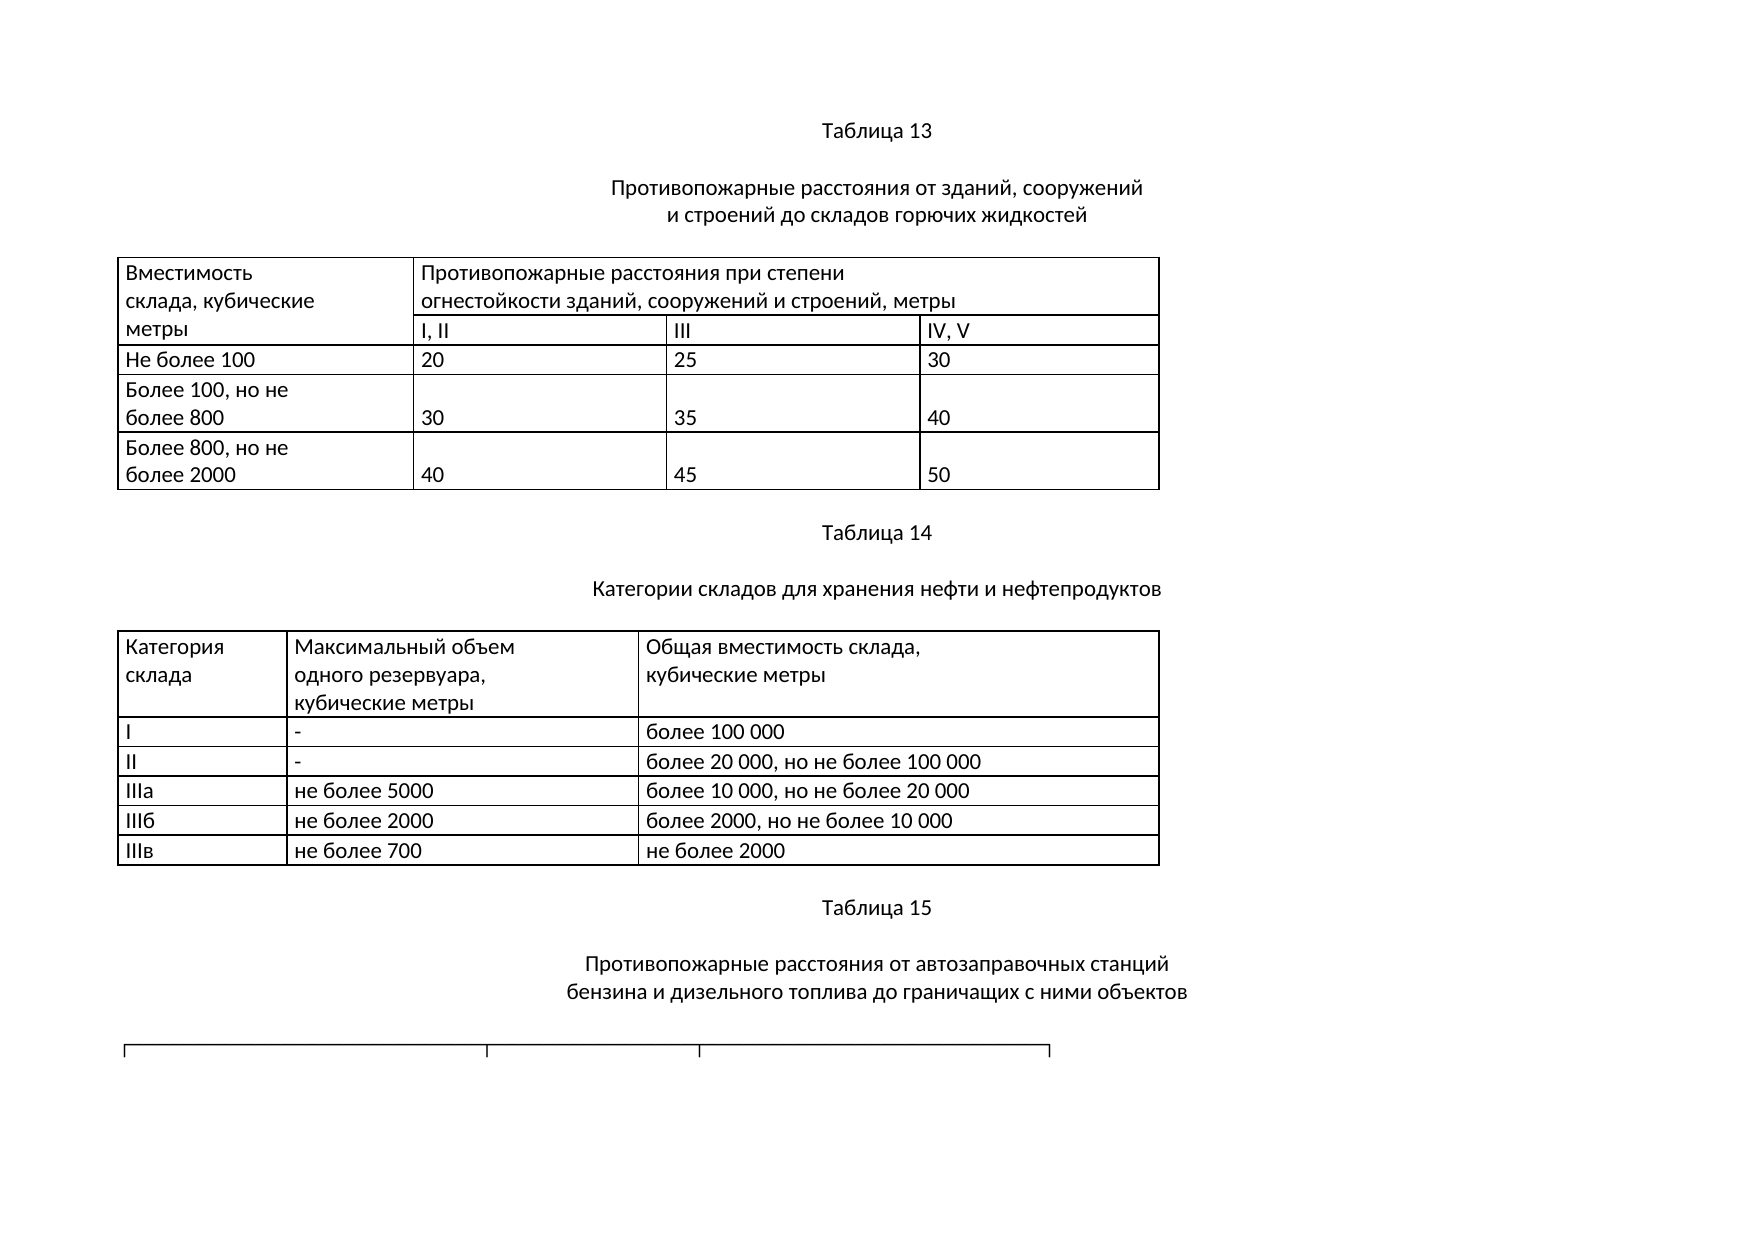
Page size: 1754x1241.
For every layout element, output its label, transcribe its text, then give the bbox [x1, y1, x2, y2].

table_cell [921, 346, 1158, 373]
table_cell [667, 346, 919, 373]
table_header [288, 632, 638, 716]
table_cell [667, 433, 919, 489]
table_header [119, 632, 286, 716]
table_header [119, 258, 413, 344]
text Противопожарные расстояния от зданий, сооружений [118, 173, 1636, 201]
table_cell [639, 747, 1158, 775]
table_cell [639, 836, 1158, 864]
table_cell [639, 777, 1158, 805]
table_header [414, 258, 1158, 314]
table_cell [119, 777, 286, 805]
text и строений до складов горючих жидкостей [118, 201, 1636, 229]
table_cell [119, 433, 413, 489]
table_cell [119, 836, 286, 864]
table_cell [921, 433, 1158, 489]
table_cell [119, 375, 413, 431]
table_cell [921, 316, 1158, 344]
text Таблица 14 [118, 518, 1636, 546]
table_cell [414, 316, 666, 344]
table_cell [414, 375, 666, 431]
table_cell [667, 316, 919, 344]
text Таблица 13 [118, 117, 1636, 144]
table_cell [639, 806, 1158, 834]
text Таблица 15 [118, 893, 1636, 921]
text ┌────────────────────────────┬────────────────┬───────────────────────────┐ [118, 1033, 1636, 1057]
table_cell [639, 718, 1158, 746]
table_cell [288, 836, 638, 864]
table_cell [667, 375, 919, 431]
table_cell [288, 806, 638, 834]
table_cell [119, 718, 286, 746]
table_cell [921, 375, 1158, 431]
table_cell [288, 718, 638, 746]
text бензина и дизельного топлива до граничащих с ними объектов [118, 977, 1636, 1006]
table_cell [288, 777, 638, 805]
text Противопожарные расстояния от автозаправочных станций [118, 949, 1636, 977]
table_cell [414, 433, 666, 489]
text Категории складов для хранения нефти и нефтепродуктов [118, 574, 1636, 602]
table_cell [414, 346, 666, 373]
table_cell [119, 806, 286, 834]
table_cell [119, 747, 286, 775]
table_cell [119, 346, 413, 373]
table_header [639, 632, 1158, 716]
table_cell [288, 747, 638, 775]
